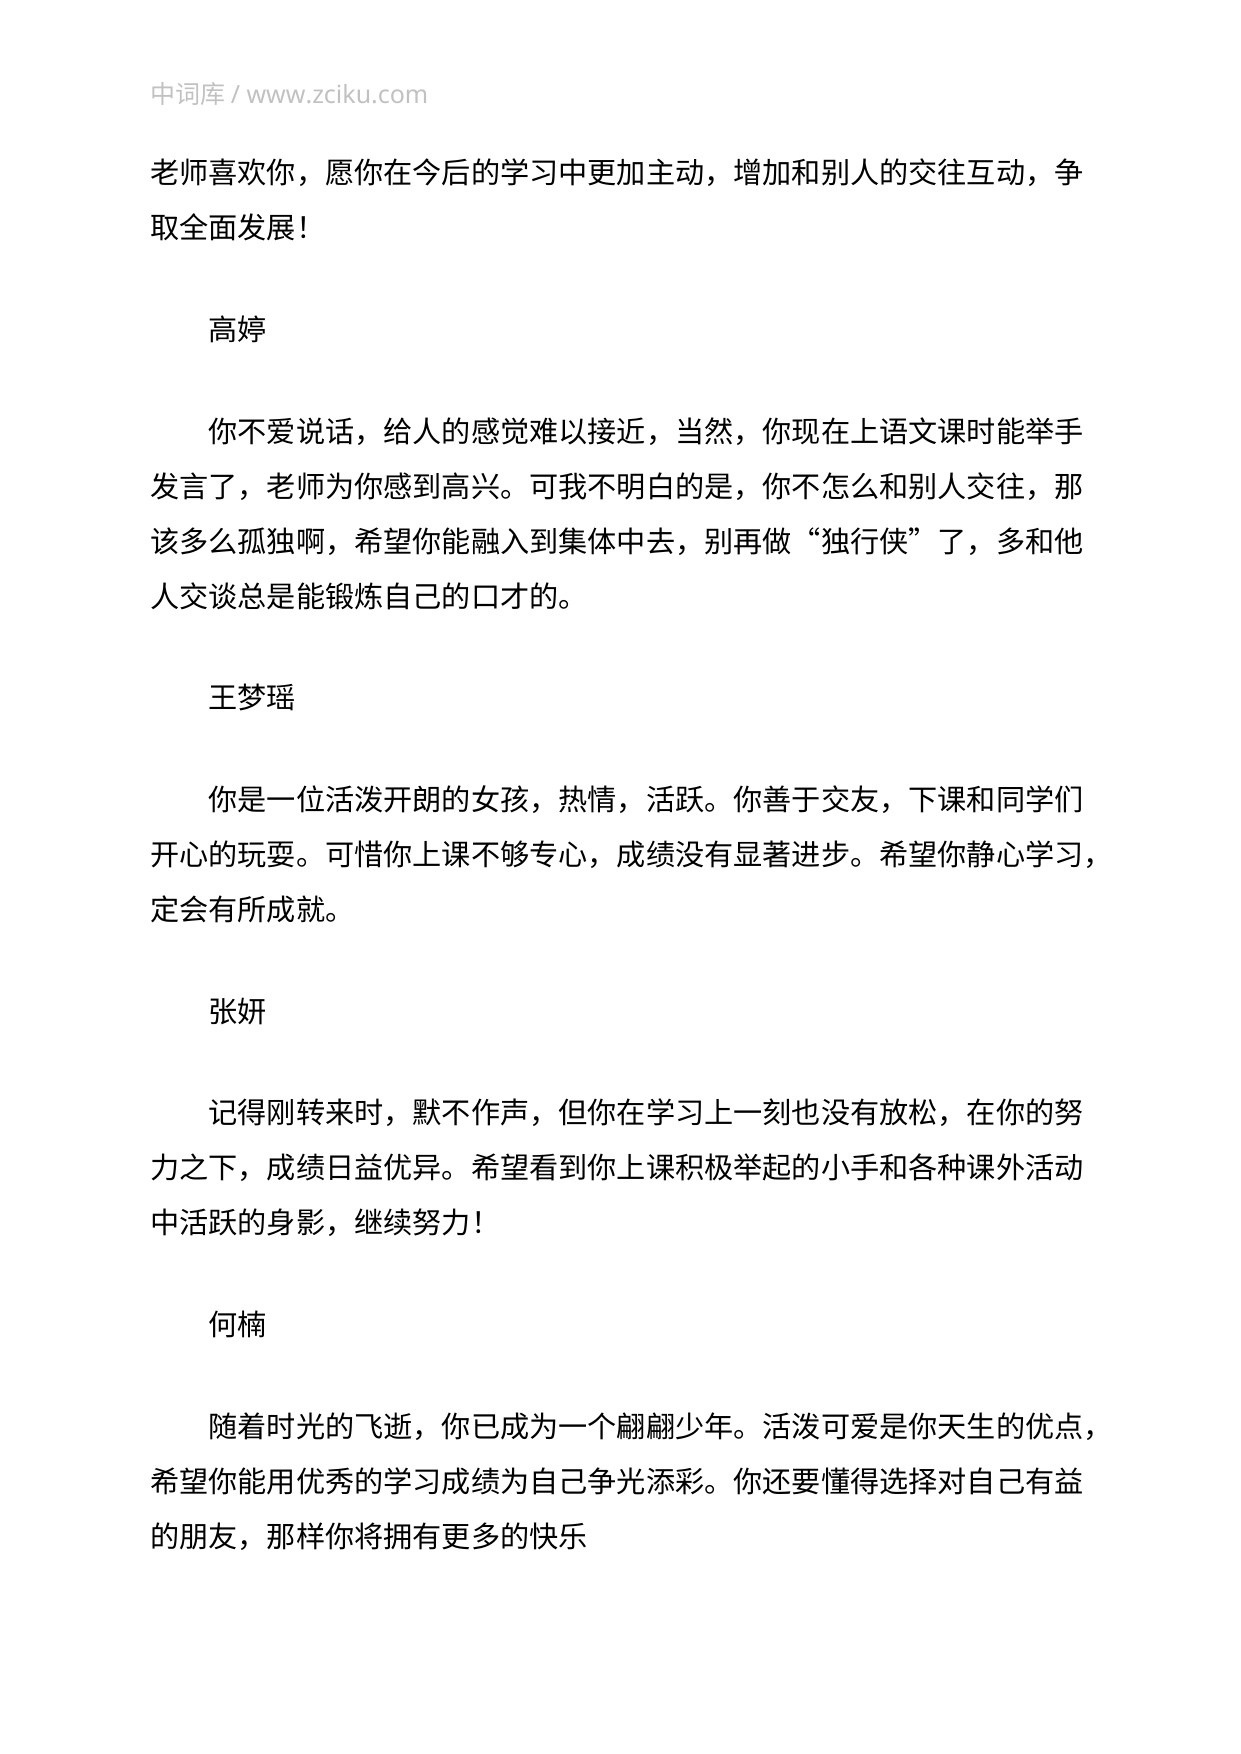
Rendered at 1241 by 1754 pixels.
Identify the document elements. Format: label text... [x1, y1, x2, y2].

text 张妍 [150, 988, 1090, 1031]
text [150, 150, 1090, 247]
text 何楠 [150, 1302, 1090, 1344]
text 你是一位活泼开朗的女孩，热情，活跃。你善于交友，下课和同学们开心的玩耍。可惜你上课不够专心，成绩没有显著进步。希望你静心学习，定会有所成就。 [150, 777, 1090, 929]
text 高婷 [150, 307, 1090, 349]
text 记得刚转来时，默不作声，但你在学习上一刻也没有放松，在你的努力之下，成绩日益优异。希望看到你上课积极举起的小手和各种课外活动中活跃的身影，继续努力！ [150, 1090, 1090, 1242]
text 随着时光的飞逝，你已成为一个翩翩少年。活泼可爱是你天生的优点，希望你能用优秀的学习成绩为自己争光添彩。你还要懂得选择对自己有益的朋友，那样你将拥有更多的快乐 [150, 1403, 1090, 1555]
text 王梦瑶 [150, 675, 1090, 717]
text 你不爱说话，给人的感觉难以接近，当然，你现在上语文课时能举手发言了，老师为你感到高兴。可我不明白的是，你不怎么和别人交往，那该多么孤独啊，希望你能融入到集体中去，别再做“独行侠”了，多和他人交谈总是能锻炼自己的口才的。 [150, 408, 1090, 615]
